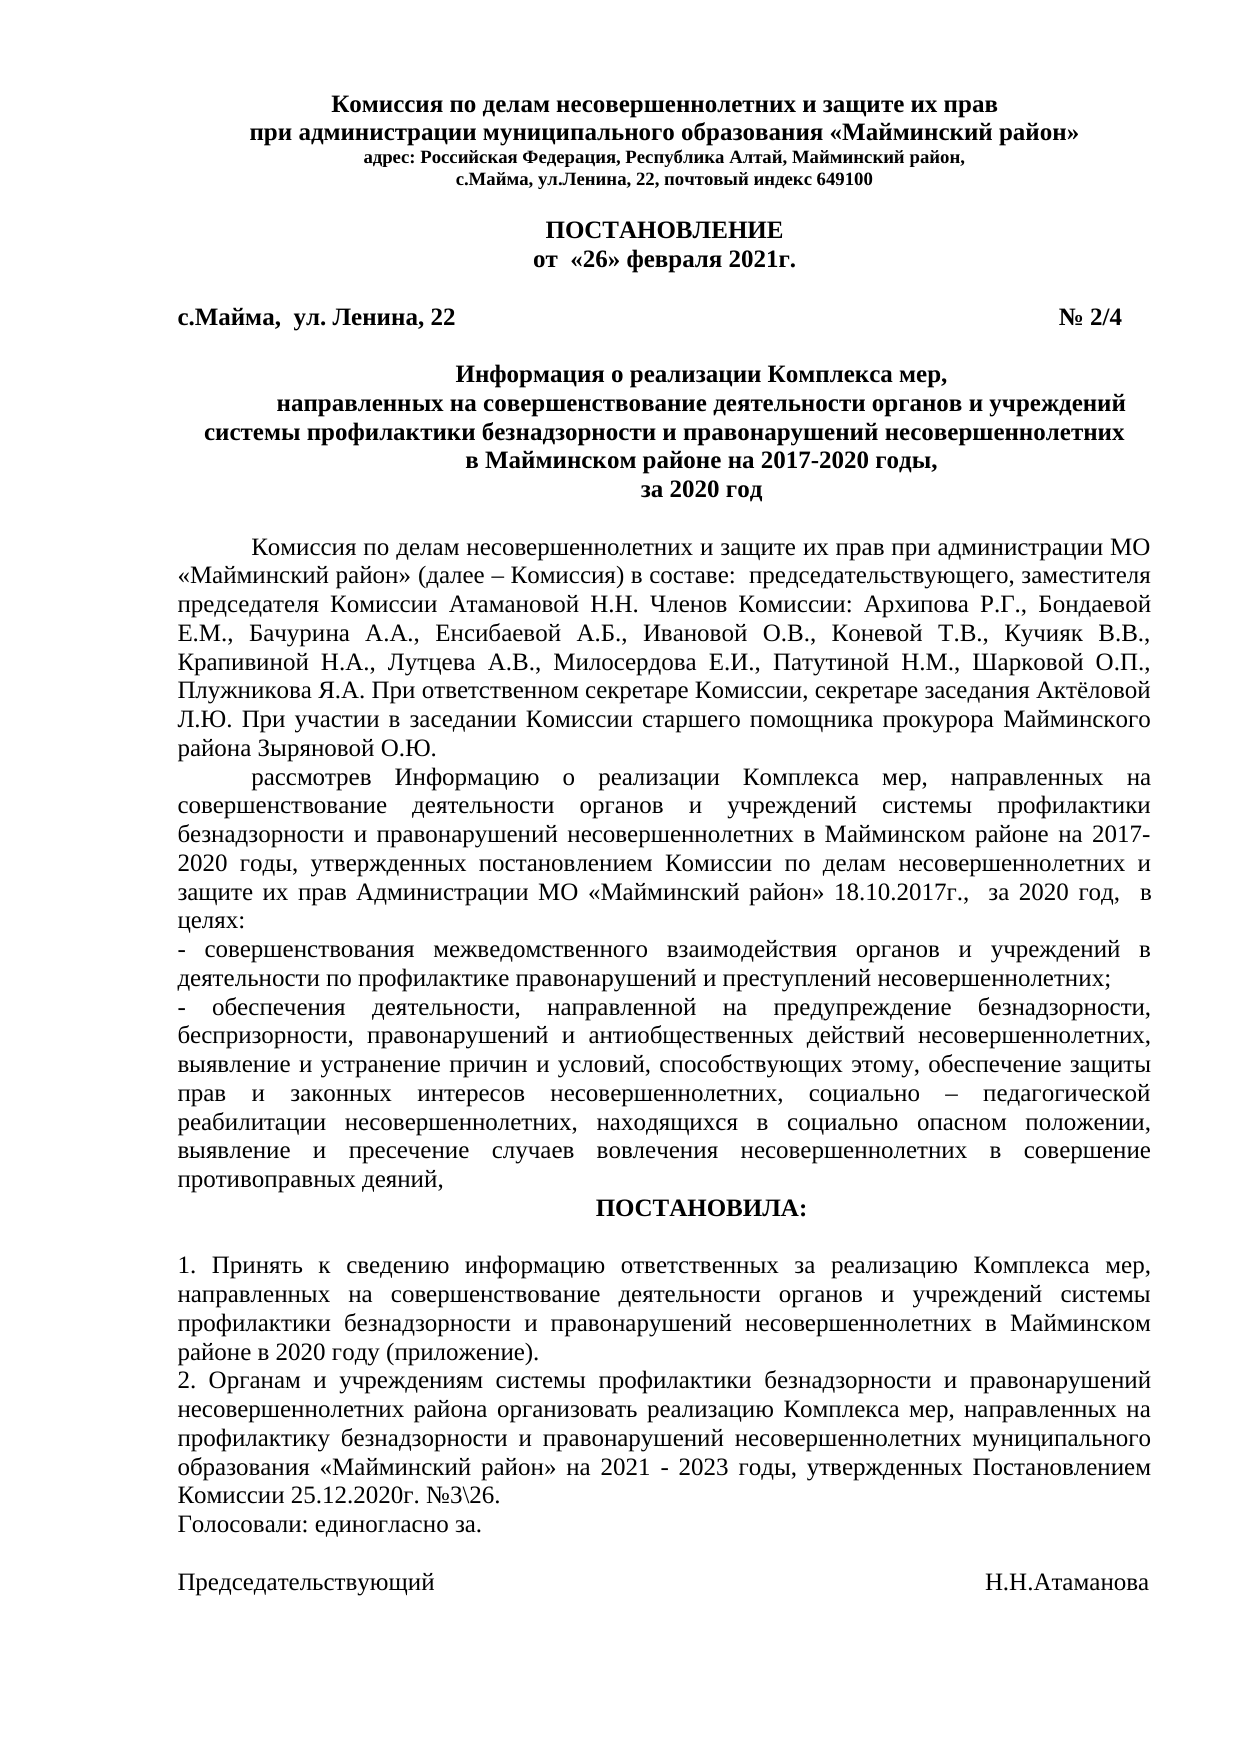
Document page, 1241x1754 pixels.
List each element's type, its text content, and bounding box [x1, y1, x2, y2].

text Информация о реализации Комплекса мер, [177, 359, 1152, 388]
list ПОСТАНОВИЛА: [177, 1193, 1152, 1222]
text за 2020 год [177, 474, 1152, 503]
text направленных на совершенствование деятельности органов и учреждений системы профилактики безнадзорности и правонарушений несовершеннолетних [177, 388, 1152, 446]
text ПОСТАНОВЛЕНИЕ [177, 216, 1152, 244]
text рассмотрев Информацию о реализации Комплекса мер, направленных на совершенствование деятельности органов и учреждений системы профилактики безнадзорности и правонарушений несовершеннолетних в Майминском районе на 2017-2020 годы, утвержденных постановлением Комиссии по делам несовершеннолетних и защите их прав Администрации МО «Майминский район» 18.10.2017г., за 2020 год, в целях: [177, 762, 1152, 934]
text в Майминском районе на 2017-2020 годы, [177, 446, 1152, 474]
text адрес: Российская Федерация, Республика Алтай, Майминский район, [177, 146, 1152, 168]
text - совершенствования межведомственного взаимодействия органов и учреждений в деятельности по профилактике правонарушений и преступлений несовершеннолетних; [177, 934, 1152, 992]
text Голосовали: единогласно за. [177, 1509, 1152, 1538]
text - обеспечения деятельности, направленной на предупреждение безнадзорности, беспризорности, правонарушений и антиобщественных действий несовершеннолетних, выявление и устранение причин и условий, способствующих этому, обеспечение защиты прав и законных интересов несовершеннолетних, социально – педагогической реабилитации несовершеннолетних, находящихся в социально опасном положении, выявление и пресечение случаев вовлечения несовершеннолетних в совершение противоправных деяний, [177, 992, 1152, 1193]
text 2. Органам и учреждениям системы профилактики безнадзорности и правонарушений несовершеннолетних района организовать реализацию Комплекса мер, направленных на профилактику безнадзорности и правонарушений несовершеннолетних муниципального образования «Майминский район» на 2021 - 2023 годы, утвержденных Постановлением Комиссии 25.12.2020г. №3\26. [177, 1366, 1152, 1509]
text Председательствующий Н.Н.Атаманова [177, 1567, 1152, 1596]
text от «26» февраля 2021г. [177, 244, 1152, 273]
text с.Майма, ул.Ленина, 22, почтовый индекс 649100 [177, 168, 1152, 189]
text Комиссия по делам несовершеннолетних и защите их прав [177, 89, 1152, 117]
text Комиссия по делам несовершеннолетних и защите их прав при администрации МО «Майминский район» (далее – Комиссия) в составе: председательствующего, заместителя председателя Комиссии Атамановой Н.Н. Членов Комиссии: Архипова Р.Г., Бондаевой Е.М., Бачурина А.А., Енсибаевой А.Б., Ивановой О.В., Коневой Т.В., Кучияк В.В., Крапивиной Н.А., Лутцева А.В., Милосердова Е.И., Патутиной Н.М., Шарковой О.П., Плужникова Я.А. При ответственном секретаре Комиссии, секретаре заседания Актёловой Л.Ю. При участии в заседании Комиссии старшего помощника прокурора Майминского района Зыряновой О.Ю. [177, 532, 1152, 762]
text при администрации муниципального образования «Майминский район» [177, 117, 1152, 146]
text с.Майма, ул. Ленина, 22 № 2/4 [177, 302, 1152, 331]
text 1. Принять к сведению информацию ответственных за реализацию Комплекса мер, направленных на совершенствование деятельности органов и учреждений системы профилактики безнадзорности и правонарушений несовершеннолетних в Майминском районе в 2020 году (приложение). [177, 1251, 1152, 1366]
